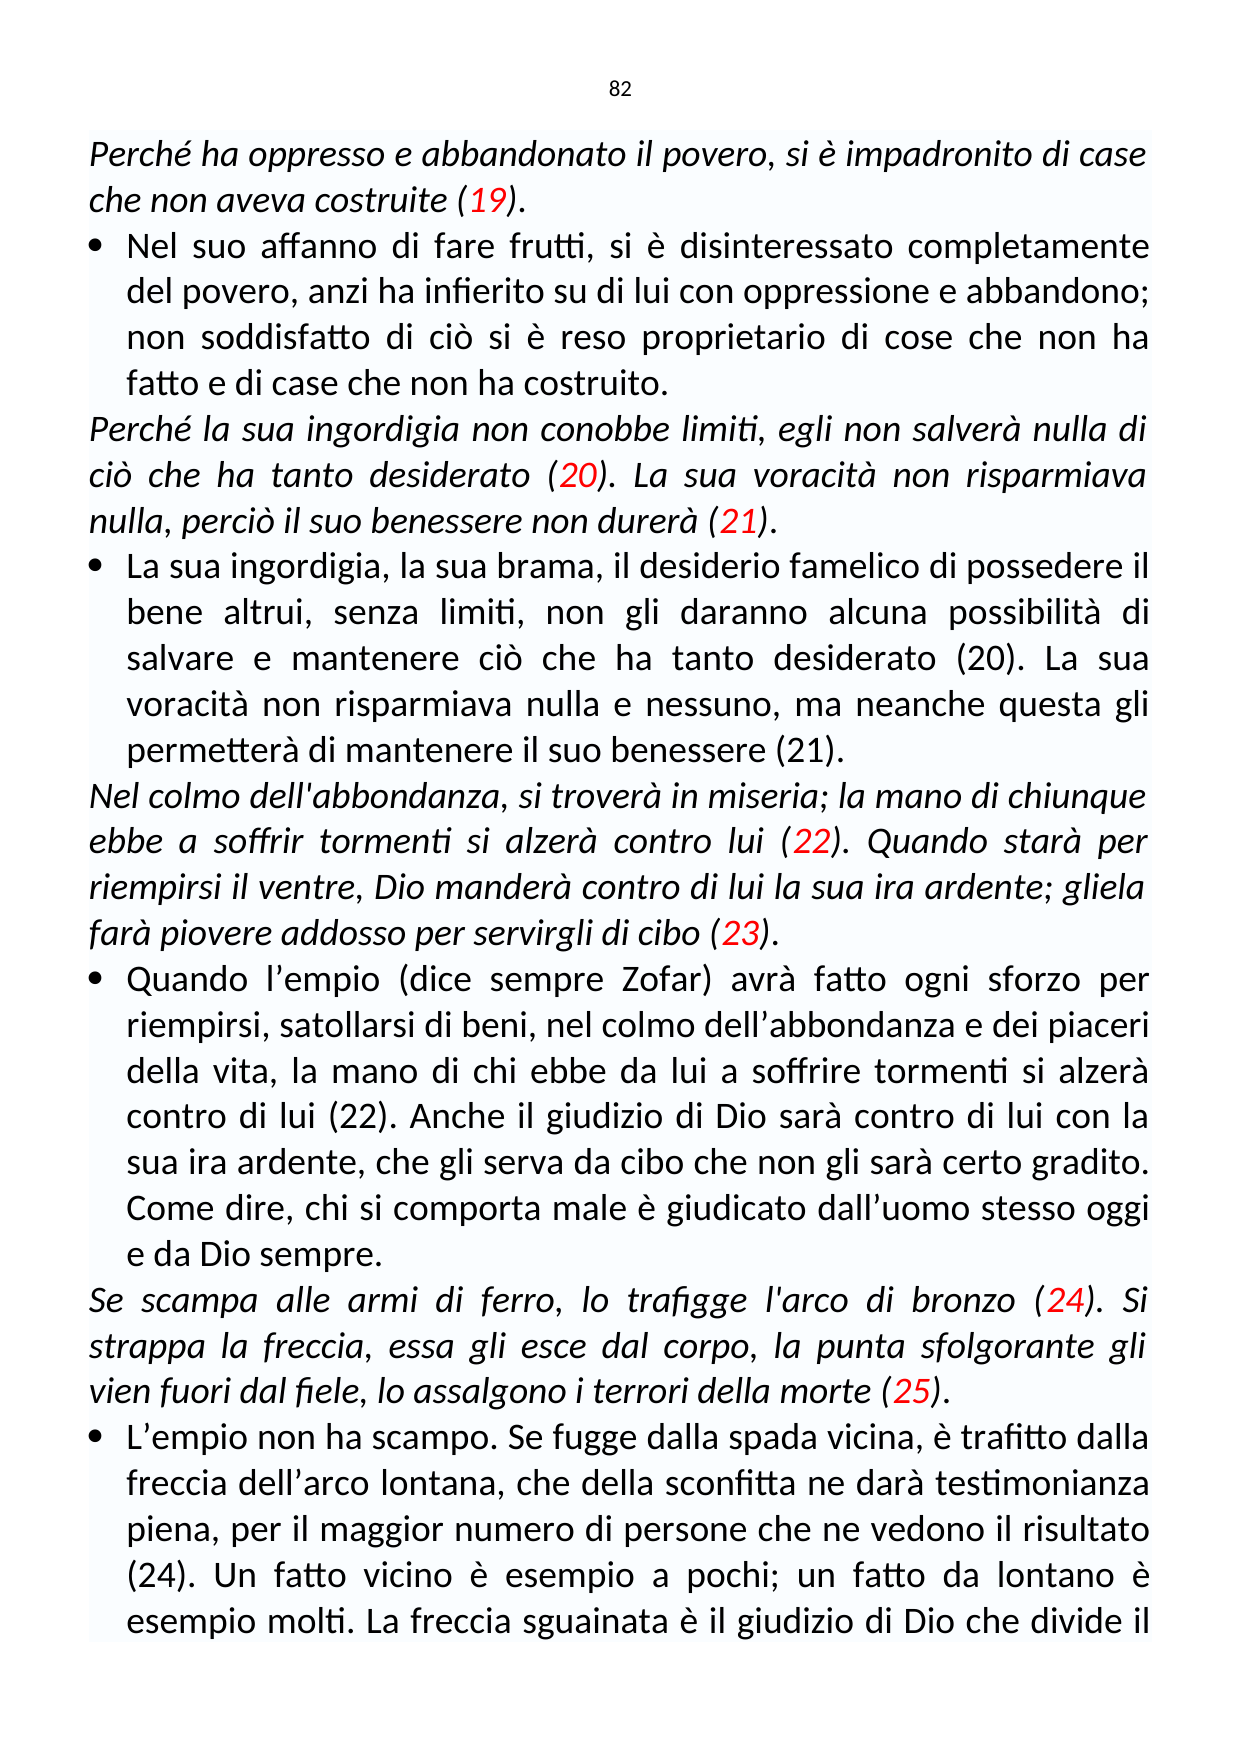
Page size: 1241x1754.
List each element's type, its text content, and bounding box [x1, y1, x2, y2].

text Se scampa alle armi di ferro, lo trafigge l'arco di bronzo (24). Si strappa la freccia, essa gli esce dal corpo, la punta sfolgorante gli vien fuori dal fiele, lo assalgono i terrori della morte (25). [89, 1276, 1152, 1413]
list Quando l’empio (dice sempre Zofar) avrà fatto ogni sforzo per riempirsi, satollarsi di beni, nel colmo dell’abbondanza e dei piaceri della vita, la mano di chi ebbe da lui a soffrire tormenti si alzerà contro di lui (22). Anche il giudizio di Dio sarà contro di lui con la sua ira ardente, che gli serva da cibo che non gli sarà certo gradito. Come dire, chi si comporta male è giudicato dall’uomo stesso oggi e da Dio sempre. [89, 955, 1152, 1276]
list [89, 1413, 1152, 1642]
text Perché ha oppresso e abbandonato il povero, si è impadronito di case che non aveva costruite (19). [89, 130, 1152, 222]
text Nel colmo dell'abbondanza, si troverà in miseria; la mano di chiunque ebbe a soffrir tormenti si alzerà contro lui (22). Quando starà per riempirsi il ventre, Dio manderà contro di lui la sua ira ardente; gliela farà piovere addosso per servirgli di cibo (23). [89, 772, 1152, 955]
text Perché la sua ingordigia non conobbe limiti, egli non salverà nulla di ciò che ha tanto desiderato (20). La sua voracità non risparmiava nulla, perciò il suo benessere non durerà (21). [89, 405, 1152, 542]
list Nel suo affanno di fare frutti, si è disinteressato completamente del povero, anzi ha infierito su di lui con oppressione e abbandono; non soddisfatto di ciò si è reso proprietario di cose che non ha fatto e di case che non ha costruito. [89, 222, 1152, 405]
list La sua ingordigia, la sua brama, il desiderio famelico di possedere il bene altrui, senza limiti, non gli daranno alcuna possibilità di salvare e mantenere ciò che ha tanto desiderato (20). La sua voracità non risparmiava nulla e nessuno, ma neanche questa gli permetterà di mantenere il suo benessere (21). [89, 542, 1152, 772]
